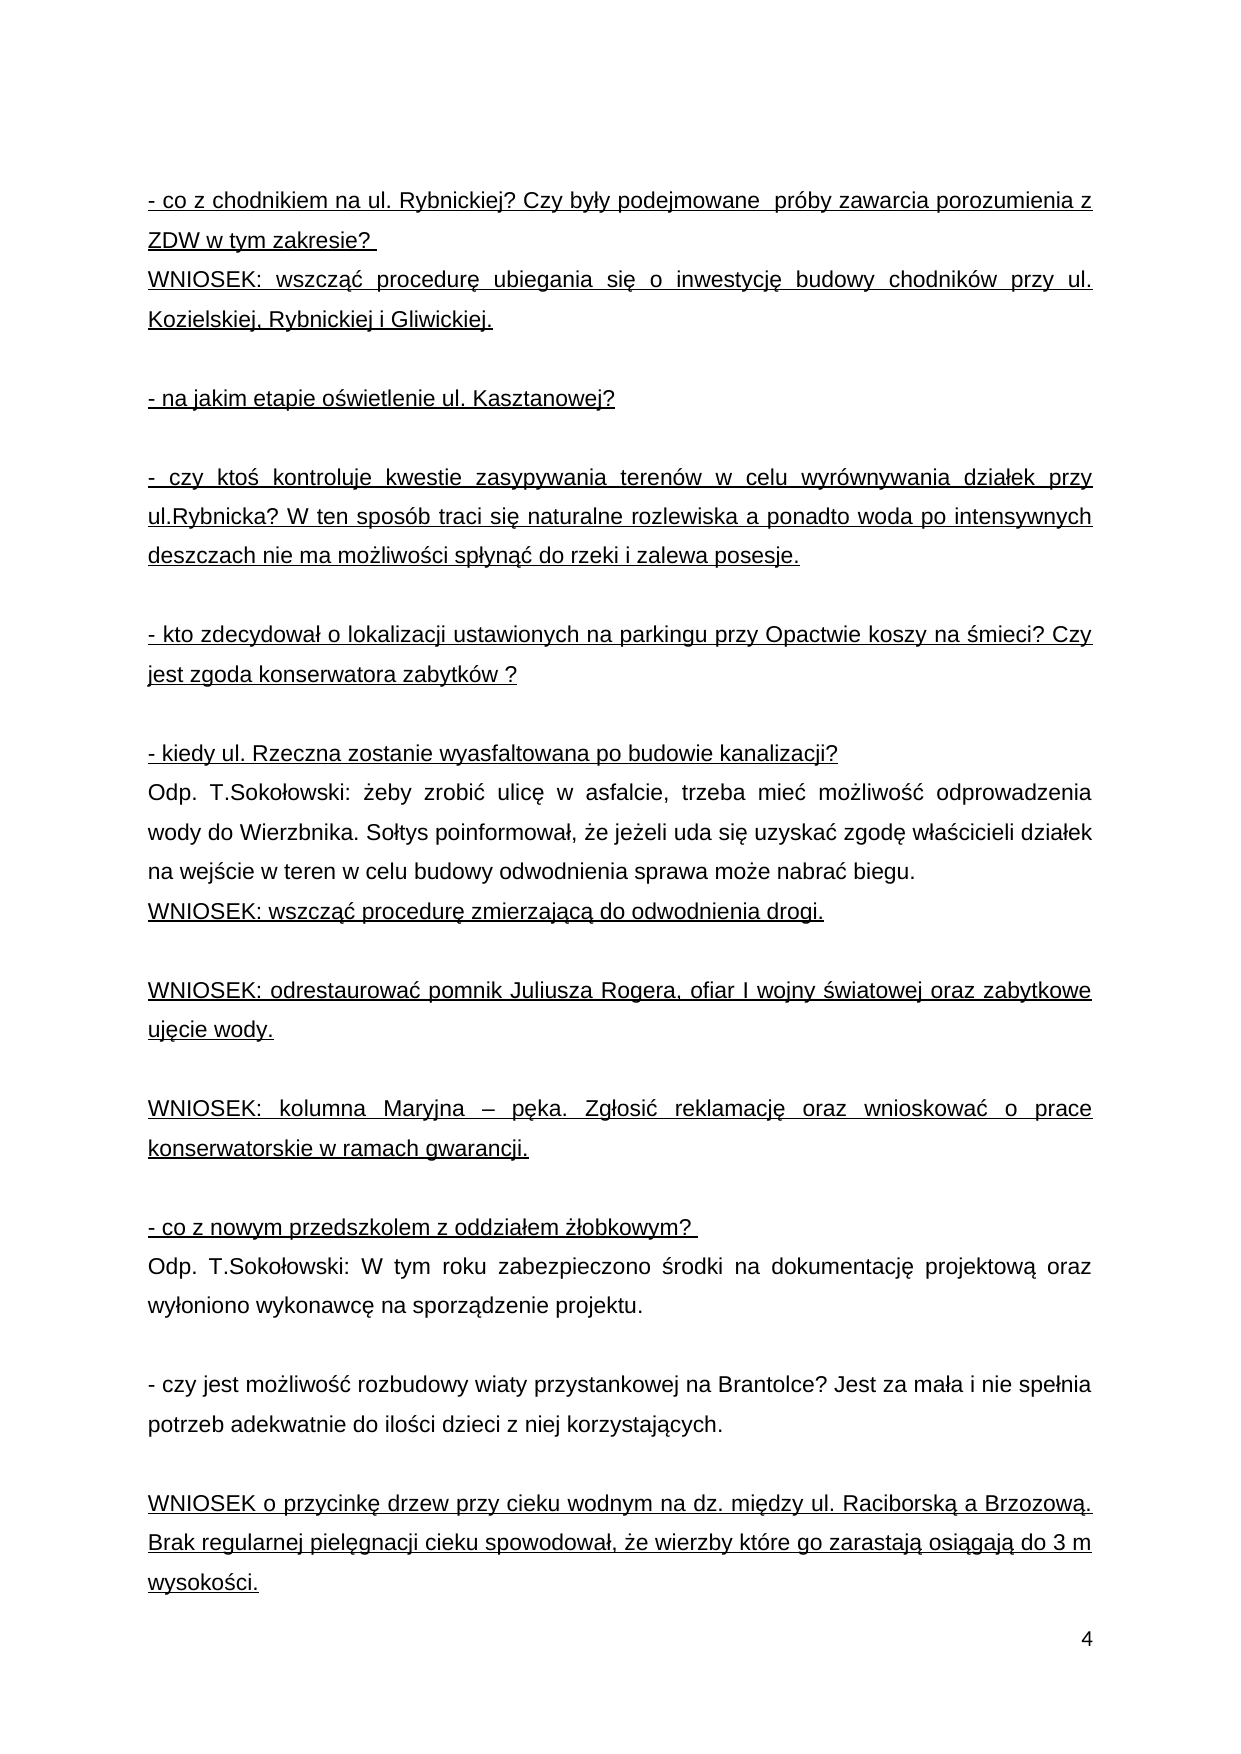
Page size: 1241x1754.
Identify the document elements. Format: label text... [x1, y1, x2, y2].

text WNIOSEK: kolumna Maryjna – pęka. Zgłosić reklamację oraz wnioskować o prace konserwatorskie w ramach gwarancji. [148, 1119, 1093, 1161]
text - co z chodnikiem na ul. Rybnickiej? Czy były podejmowane próby zawarcia porozumienia z ZDW w tym zakresie? [148, 187, 1093, 210]
text WNIOSEK: wszcząć procedurę ubiegania się o inwestycję budowy chodników przy ul. Kozielskiej, Rybnickiej i Gliwickiej. [148, 290, 1093, 332]
text WNIOSEK: kolumna Maryjna – pęka. Zgłosić reklamację oraz wnioskować o prace konserwatorskie w ramach gwarancji. [148, 1095, 1093, 1118]
text - czy ktoś kontroluje kwestie zasypywania terenów w celu wyrównywania działek przy ul.Rybnicka? W ten sposób traci się naturalne rozlewiska a ponadto woda po intensywnych deszczach nie ma możliwości spłynąć do rzeki i zalewa posesje. [148, 463, 1093, 486]
text Odp. T.Sokołowski: W tym roku zabezpieczono środki na dokumentację projektową oraz wyłoniono wykonawcę na sporządzenie projektu. [148, 1253, 1093, 1319]
text WNIOSEK: odrestaurować pomnik Juliusza Rogera, ofiar I wojny światowej oraz zabytkowe ujęcie wody. [148, 977, 1093, 1042]
text WNIOSEK: wszcząć procedurę zmierzającą do odwodnienia drogi. [148, 898, 1093, 924]
text WNIOSEK o przycinkę drzew przy cieku wodnym na dz. między ul. Raciborską a Brzozową. Brak regularnej pielęgnacji cieku spowodował, że wierzby które go zarastają osiągają do 3 m wysokości. [148, 1490, 1093, 1513]
text - czy jest możliwość rozbudowy wiaty przystankowej na Brantolce? Jest za mała i nie spełnia potrzeb adekwatnie do ilości dzieci z niej korzystających. [148, 1371, 1093, 1437]
text - kiedy ul. Rzeczna zostanie wyasfaltowana po budowie kanalizacji? [148, 740, 1093, 766]
text - kto zdecydował o lokalizacji ustawionych na parkingu przy Opactwie koszy na śmieci? Czy jest zgoda konserwatora zabytków ? [148, 621, 1093, 644]
text - czy ktoś kontroluje kwestie zasypywania terenów w celu wyrównywania działek przy ul.Rybnicka? W ten sposób traci się naturalne rozlewiska a ponadto woda po intensywnych deszczach nie ma możliwości spłynąć do rzeki i zalewa posesje. [148, 488, 1093, 526]
text WNIOSEK o przycinkę drzew przy cieku wodnym na dz. między ul. Raciborską a Brzozową. Brak regularnej pielęgnacji cieku spowodował, że wierzby które go zarastają osiągają do 3 m wysokości. [148, 1514, 1093, 1595]
text - co z nowym przedszkolem z oddziałem żłobkowym? [148, 1213, 1093, 1240]
text - kto zdecydował o lokalizacji ustawionych na parkingu przy Opactwie koszy na śmieci? Czy jest zgoda konserwatora zabytków ? [148, 645, 1093, 687]
text - co z chodnikiem na ul. Rybnickiej? Czy były podejmowane próby zawarcia porozumienia z ZDW w tym zakresie? [148, 211, 1093, 253]
text - czy ktoś kontroluje kwestie zasypywania terenów w celu wyrównywania działek przy ul.Rybnicka? W ten sposób traci się naturalne rozlewiska a ponadto woda po intensywnych deszczach nie ma możliwości spłynąć do rzeki i zalewa posesje. [148, 527, 1093, 569]
text - na jakim etapie oświetlenie ul. Kasztanowej? [148, 384, 1093, 411]
text WNIOSEK: wszcząć procedurę ubiegania się o inwestycję budowy chodników przy ul. Kozielskiej, Rybnickiej i Gliwickiej. [148, 266, 1093, 289]
text Odp. T.Sokołowski: żeby zrobić ulicę w asfalcie, trzeba mieć możliwość odprowadzenia wody do Wierzbnika. Sołtys poinformował, że jeżeli uda się uzyskać zgodę właścicieli działek na wejście w teren w celu budowy odwodnienia sprawa może nabrać biegu. [148, 779, 1093, 884]
